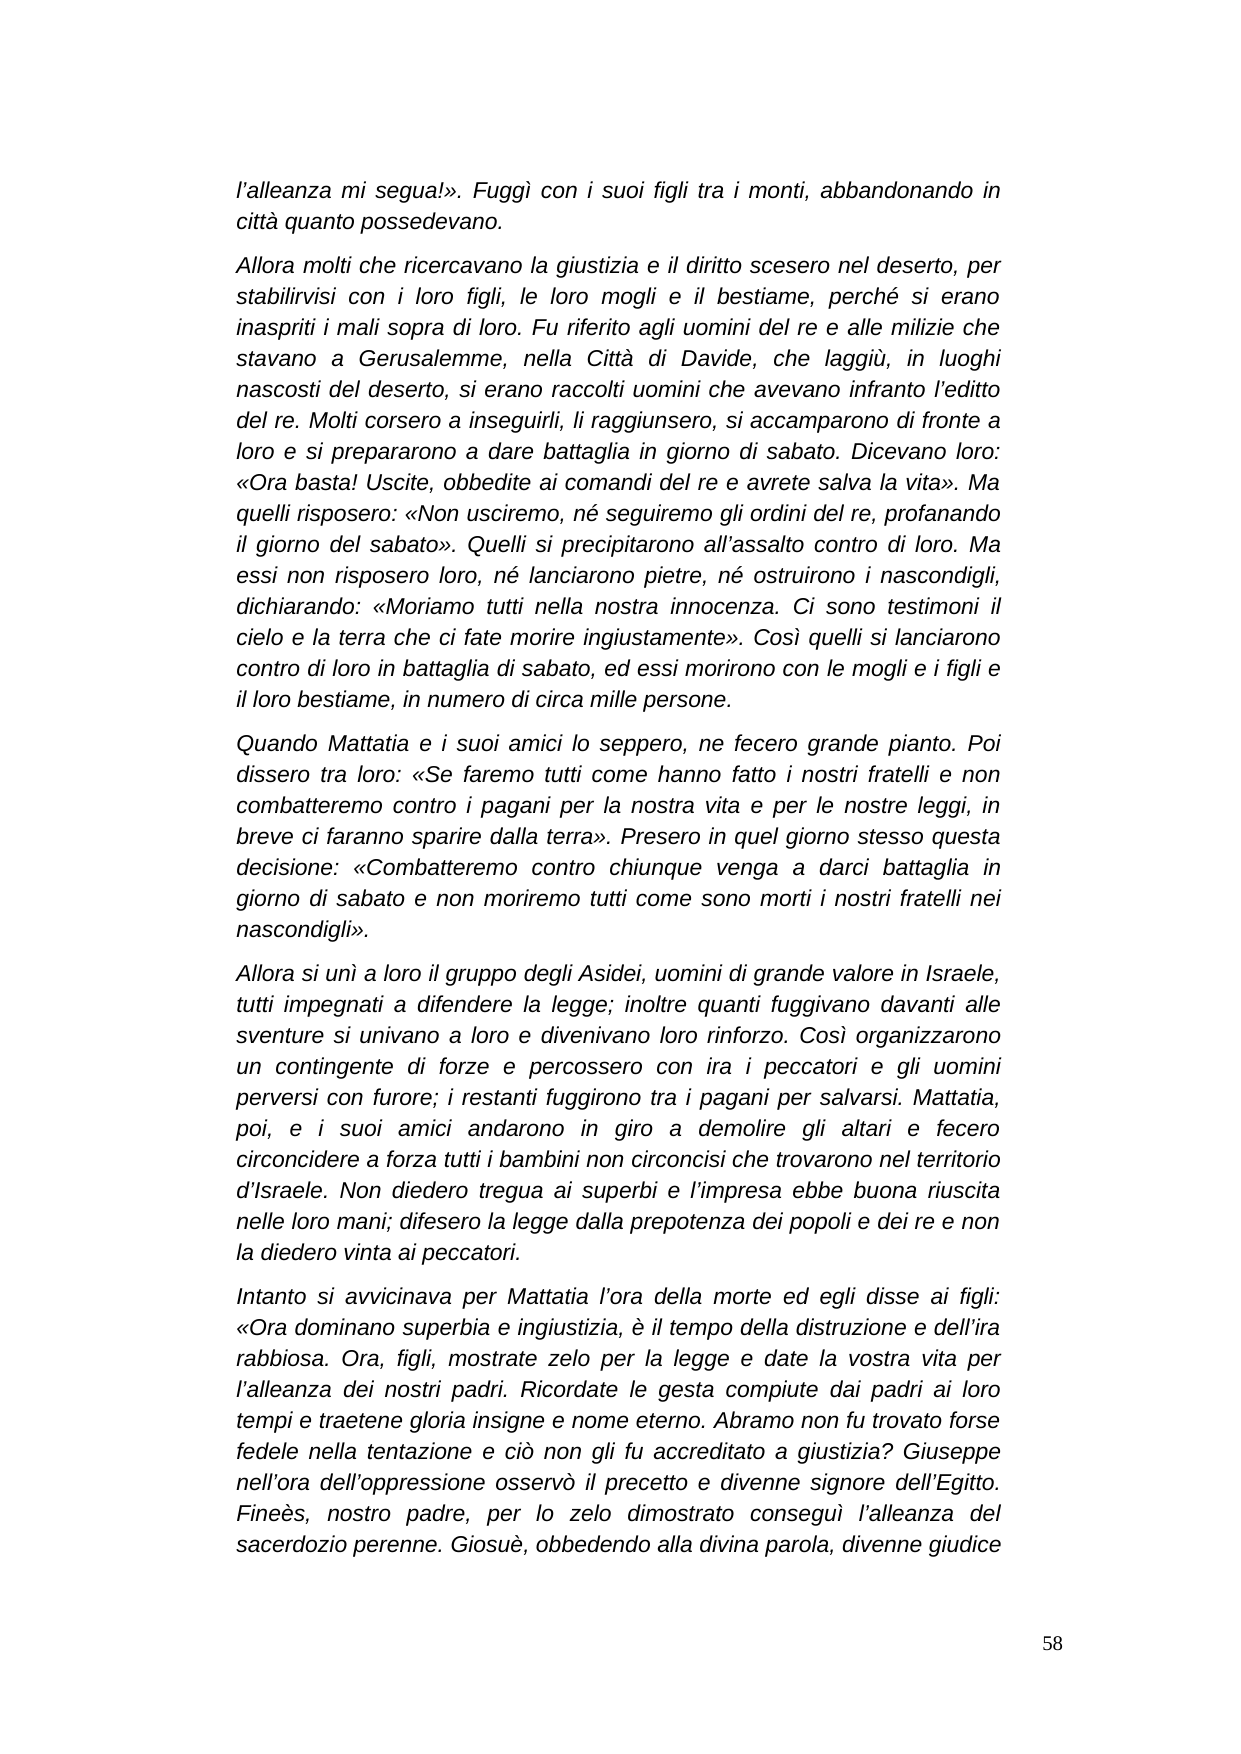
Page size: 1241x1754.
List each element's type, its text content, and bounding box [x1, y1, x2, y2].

text Allora si unì a loro il gruppo degli Asidei, uomini di grande valore in Israele, tutti impegnati a difendere la legge; inoltre quanti fuggivano davanti alle sventure si univano a loro e divenivano loro rinforzo. Così organizzarono un contingente di forze e percossero con ira i peccatori e gli uomini perversi con furore; i restanti fuggirono tra i pagani per salvarsi. Mattatia, poi, e i suoi amici andarono in giro a demolire gli altari e fecero circoncidere a forza tutti i bambini non circoncisi che trovarono nel territorio d’Israele. Non diedero tregua ai superbi e l’impresa ebbe buona riuscita nelle loro mani; difesero la legge dalla prepotenza dei popoli e dei re e non la diedero vinta ai peccatori. [236, 960, 1004, 1270]
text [236, 1283, 1004, 1562]
text Allora molti che ricercavano la giustizia e il diritto scesero nel deserto, per stabilirvisi con i loro figli, le loro mogli e il bestiame, perché si erano inaspriti i mali sopra di loro. Fu riferito agli uomini del re e alle milizie che stavano a Gerusalemme, nella Città di Davide, che laggiù, in luoghi nascosti del deserto, si erano raccolti uomini che avevano infranto l’editto del re. Molti corsero a inseguirli, li raggiunsero, si accamparono di fronte a loro e si prepararono a dare battaglia in giorno di sabato. Dicevano loro: «Ora basta! Uscite, obbedite ai comandi del re e avrete salva la vita». Ma quelli risposero: «Non usciremo, né seguiremo gli ordini del re, profanando il giorno del sabato». Quelli si precipitarono all’assalto contro di loro. Ma essi non risposero loro, né lanciarono pietre, né ostruirono i nascondigli, dichiarando: «Moriamo tutti nella nostra innocenza. Ci sono testimoni il cielo e la terra che ci fate morire ingiustamente». Così quelli si lanciarono contro di loro in battaglia di sabato, ed essi morirono con le mogli e i figli e il loro bestiame, in numero di circa mille persone. [236, 252, 1004, 717]
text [236, 177, 1004, 239]
text Quando Mattatia e i suoi amici lo seppero, ne fecero grande pianto. Poi dissero tra loro: «Se faremo tutti come hanno fatto i nostri fratelli e non combatteremo contro i pagani per la nostra vita e per le nostre leggi, in breve ci faranno sparire dalla terra». Presero in quel giorno stesso questa decisione: «Combatteremo contro chiunque venga a darci battaglia in giorno di sabato e non moriremo tutti come sono morti i nostri fratelli nei nascondigli». [236, 730, 1004, 947]
